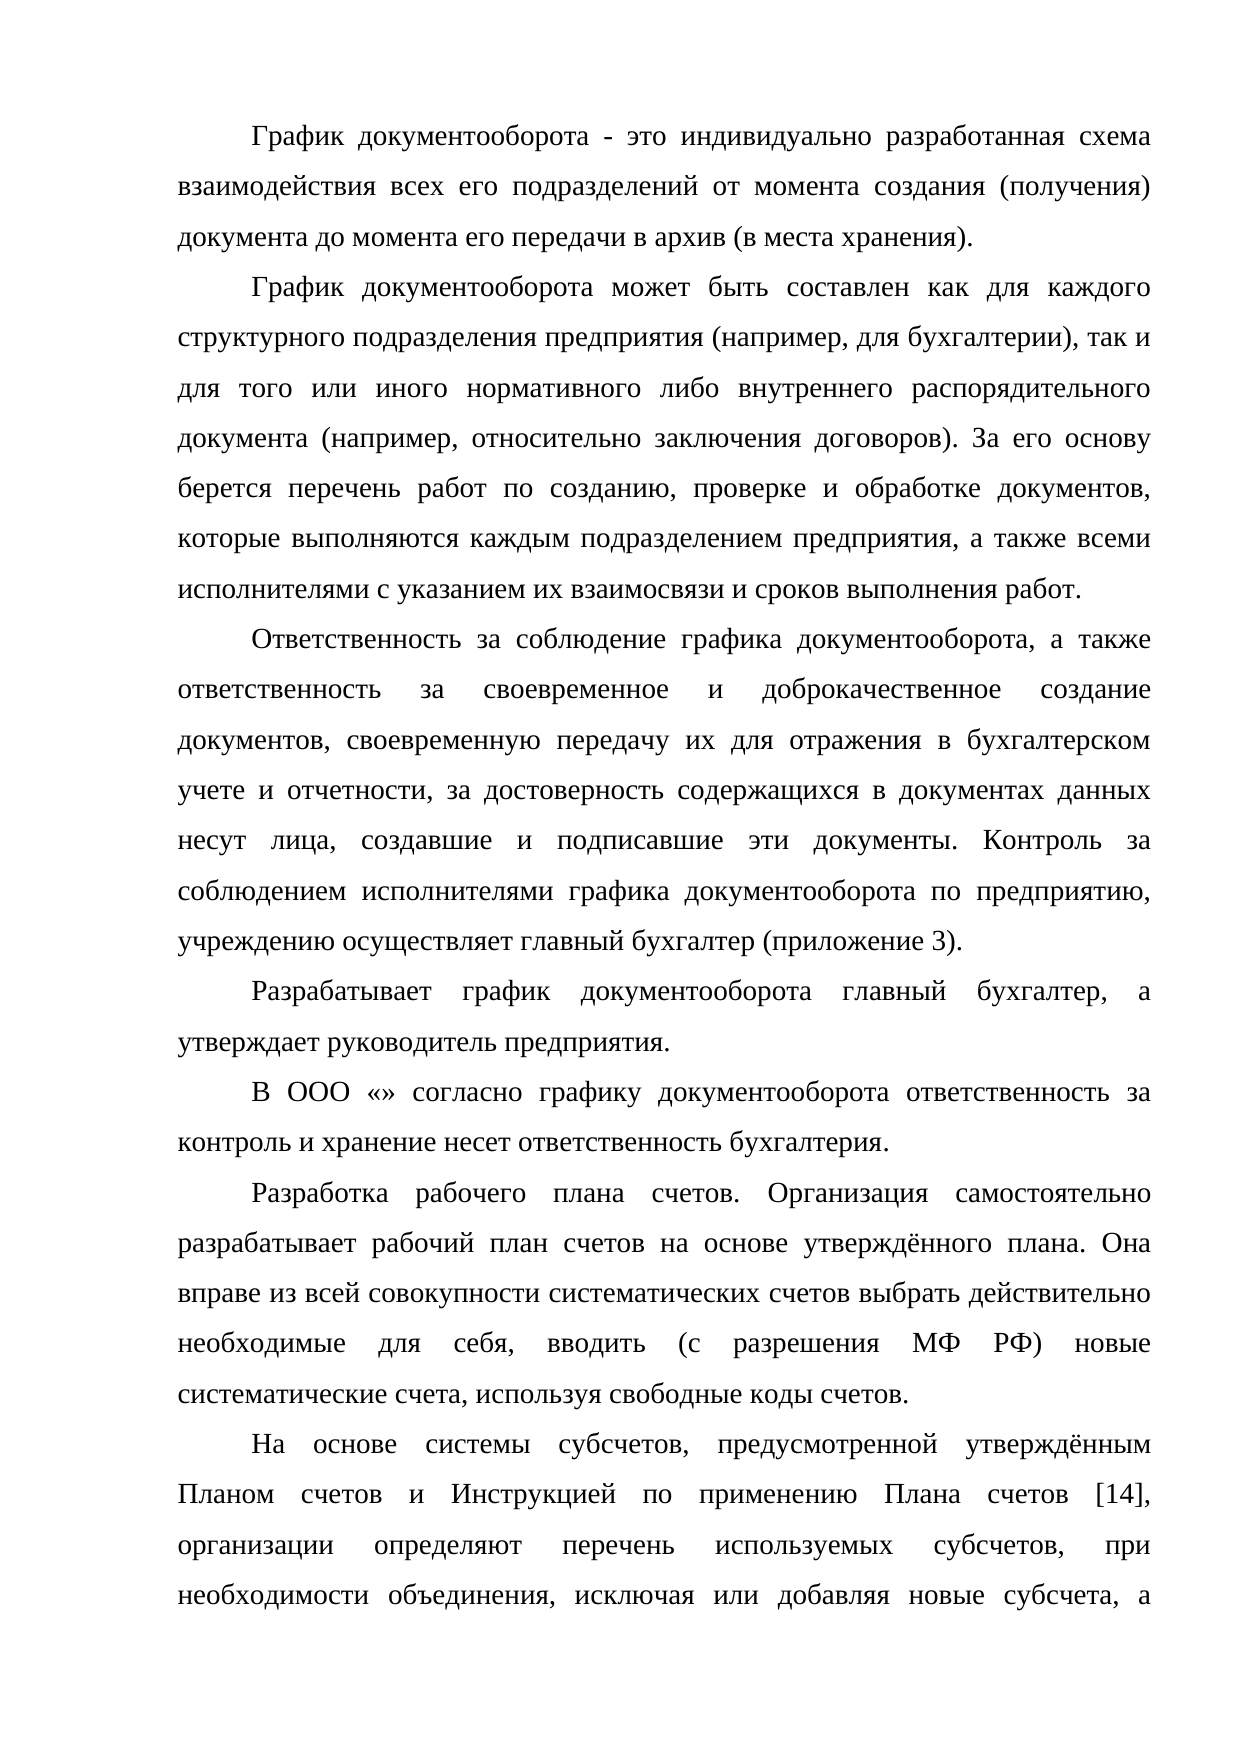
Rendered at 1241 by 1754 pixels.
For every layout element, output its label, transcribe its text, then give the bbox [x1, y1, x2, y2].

text Разрабатывает график документооборота главный бухгалтер, а утверждает руководитель предприятия. [177, 973, 1152, 1057]
text График документооборота может быть составлен как для каждого структурного подразделения предприятия (например, для бухгалтерии), так и для того или иного нормативного либо внутреннего распорядительного документа (например, относительно заключения договоров). За его основу берется перечень работ по созданию, проверке и обработке документов, которые выполняются каждым подразделением предприятия, а также всеми исполнителями с указанием их взаимосвязи и сроков выполнения работ. [177, 269, 1152, 604]
text Ответственность за соблюдение графика документооборота, а также ответственность за своевременное и доброкачественное создание документов, своевременную передачу их для отражения в бухгалтерском учете и отчетности, за достоверность содержащихся в документах данных несут лица, создавшие и подписавшие эти документы. Контроль за соблюдением исполнителями графика документооборота по предприятию, учреждению осуществляет главный бухгалтер (приложение 3). [177, 621, 1152, 957]
text Разработка рабочего плана счетов. Организация самостоятельно разрабатывает рабочий план счетов на основе утверждённого плана. Она вправе из всей совокупности систематических счетов выбрать действительно необходимые для себя, вводить (с разрешения МФ РФ) новые систематические счета, используя свободные коды счетов. [177, 1175, 1152, 1409]
text График документооборота - это индивидуально разработанная схема взаимодействия всех его подразделений от момента создания (получения) документа до момента его передачи в архив (в места хранения). [177, 118, 1152, 252]
text В ООО «» согласно графику документооборота ответственность за контроль и хранение несет ответственность бухгалтерия. [177, 1074, 1152, 1158]
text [177, 1426, 1152, 1611]
